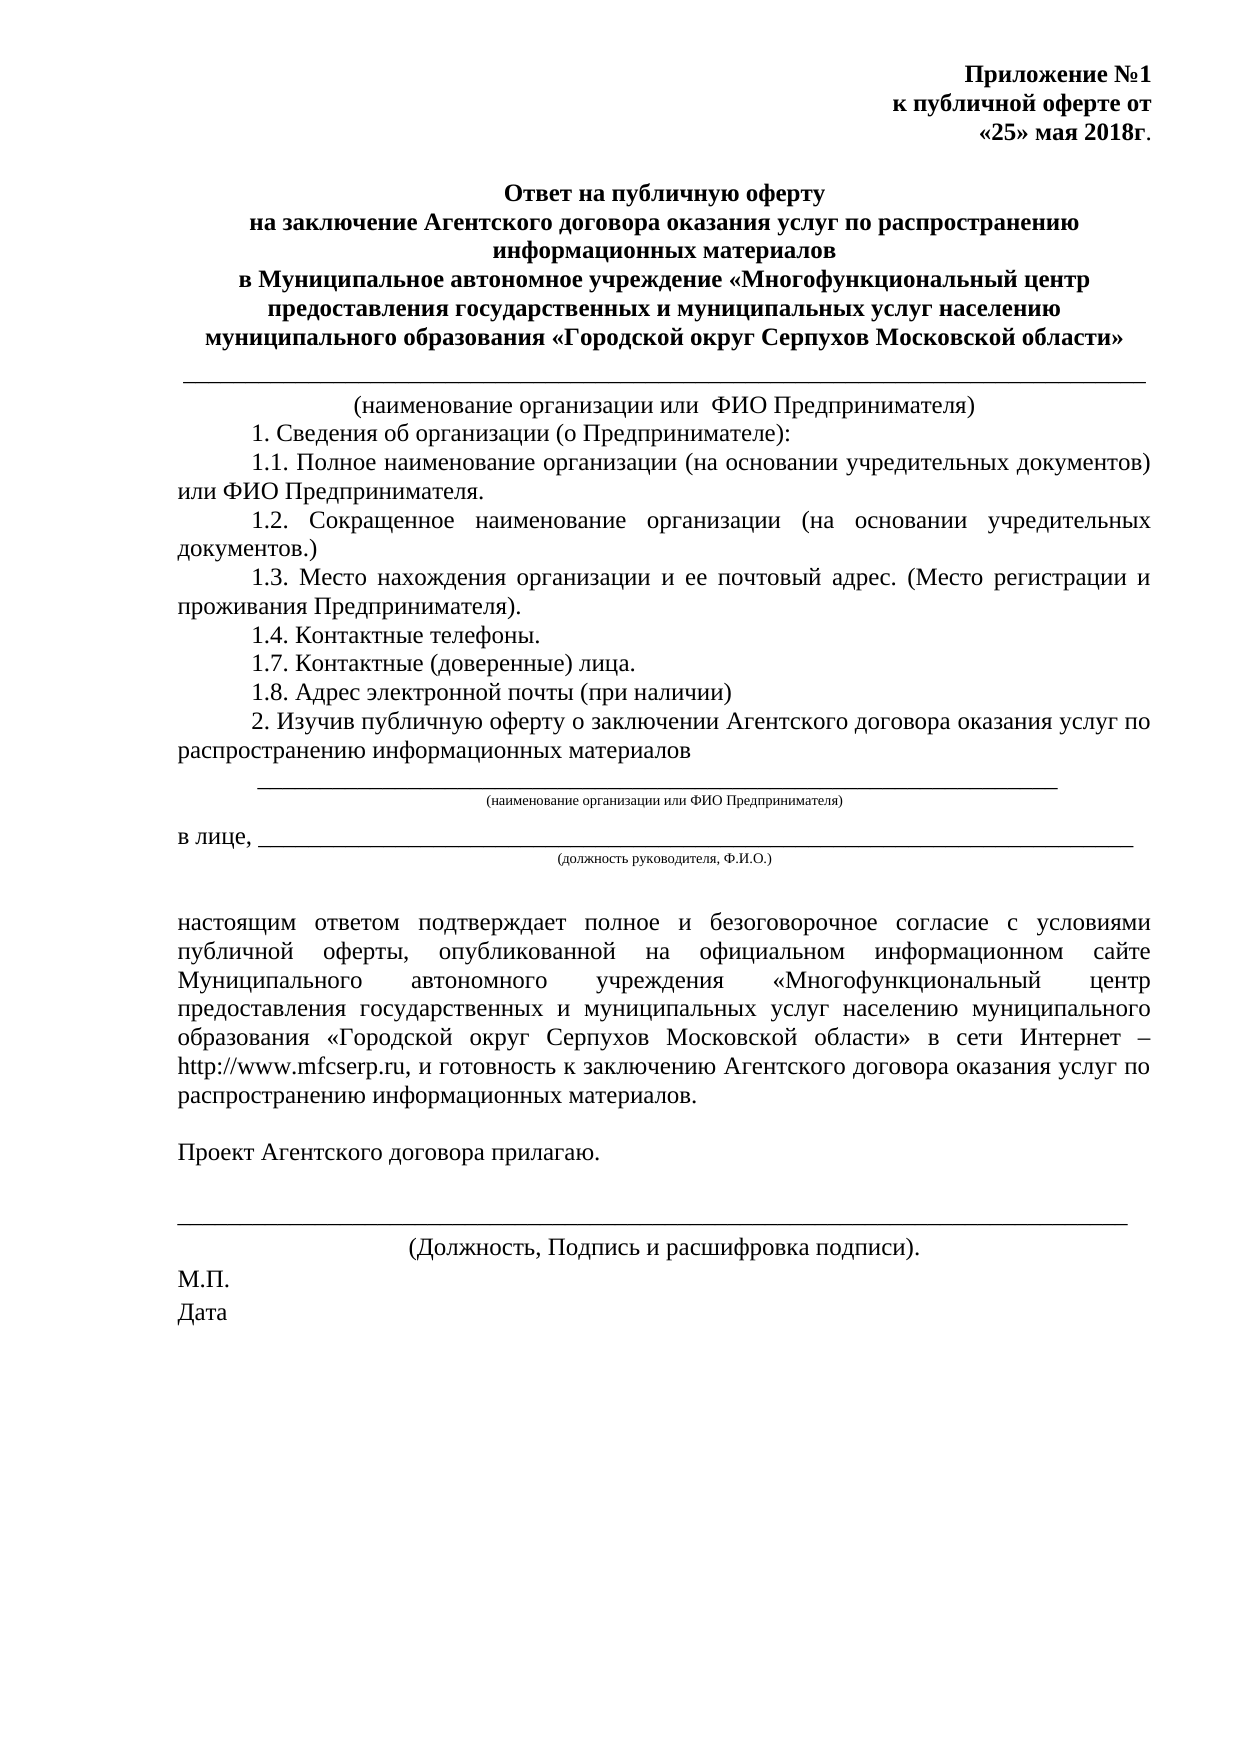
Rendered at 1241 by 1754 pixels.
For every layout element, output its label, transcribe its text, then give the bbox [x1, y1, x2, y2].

text ____________________________________________________________________________ [177, 1195, 1152, 1227]
text ________________________________________________________________ [177, 763, 1152, 792]
text в Муниципальное автономное учреждение «Многофункциональный центр предоставления государственных и муниципальных услуг населению муниципального образования «Городской округ Серпухов Московской области» [177, 264, 1152, 351]
text 1. Сведения об организации (о Предпринимателе): [177, 418, 1152, 447]
text 1.7. Контактные (доверенные) лица. [177, 648, 1152, 677]
text к публичной оферте от [177, 88, 1152, 117]
text 1.1. Полное наименование организации (на основании учредительных документов) или ФИО Предпринимателя. [177, 447, 1152, 505]
text Проект Агентского договора прилагаю. [177, 1108, 1152, 1166]
text М.П. [177, 1260, 1152, 1293]
text Дата [177, 1293, 1152, 1326]
text 1.2. Сокращенное наименование организации (на основании учредительных документов.) [177, 505, 1152, 562]
text (наименование организации или ФИО Предпринимателя) [177, 386, 1152, 418]
text 2. Изучив публичную оферту о заключении Агентского договора оказания услуг по распространению информационных материалов [177, 706, 1152, 763]
text _____________________________________________________________________________ [177, 351, 1152, 386]
text 1.3. Место нахождения организации и ее почтовый адрес. (Место регистрации и проживания Предпринимателя). [177, 562, 1152, 620]
text (наименование организации или ФИО Предпринимателя) [177, 792, 1152, 821]
text (должность руководителя, Ф.И.О.) [177, 850, 1152, 878]
text Ответ на публичную оферту [177, 174, 1152, 207]
text 1.4. Контактные телефоны. [177, 620, 1152, 648]
text 1.8. Адрес электронной почты (при наличии) [177, 677, 1152, 706]
text Приложение №1 [177, 59, 1152, 88]
text в лице, ______________________________________________________________________ [177, 821, 1152, 850]
text настоящим ответом подтверждает полное и безоговорочное согласие с условиями публичной оферты, опубликованной на официальном информационном сайте Муниципального автономного учреждения «Многофункциональный центр предоставления государственных и муниципальных услуг населению муниципального образования «Городской округ Серпухов Московской области» в сети Интернет – http://www.mfcserp.ru, и готовность к заключению Агентского договора оказания услуг по распространению информационных материалов. [177, 907, 1152, 1108]
text на заключение Агентского договора оказания услуг по распространению информационных материалов [177, 207, 1152, 264]
text «25» мая 2018г. [177, 117, 1152, 145]
text (Должность, Подпись и расшифровка подписи). [177, 1227, 1152, 1260]
